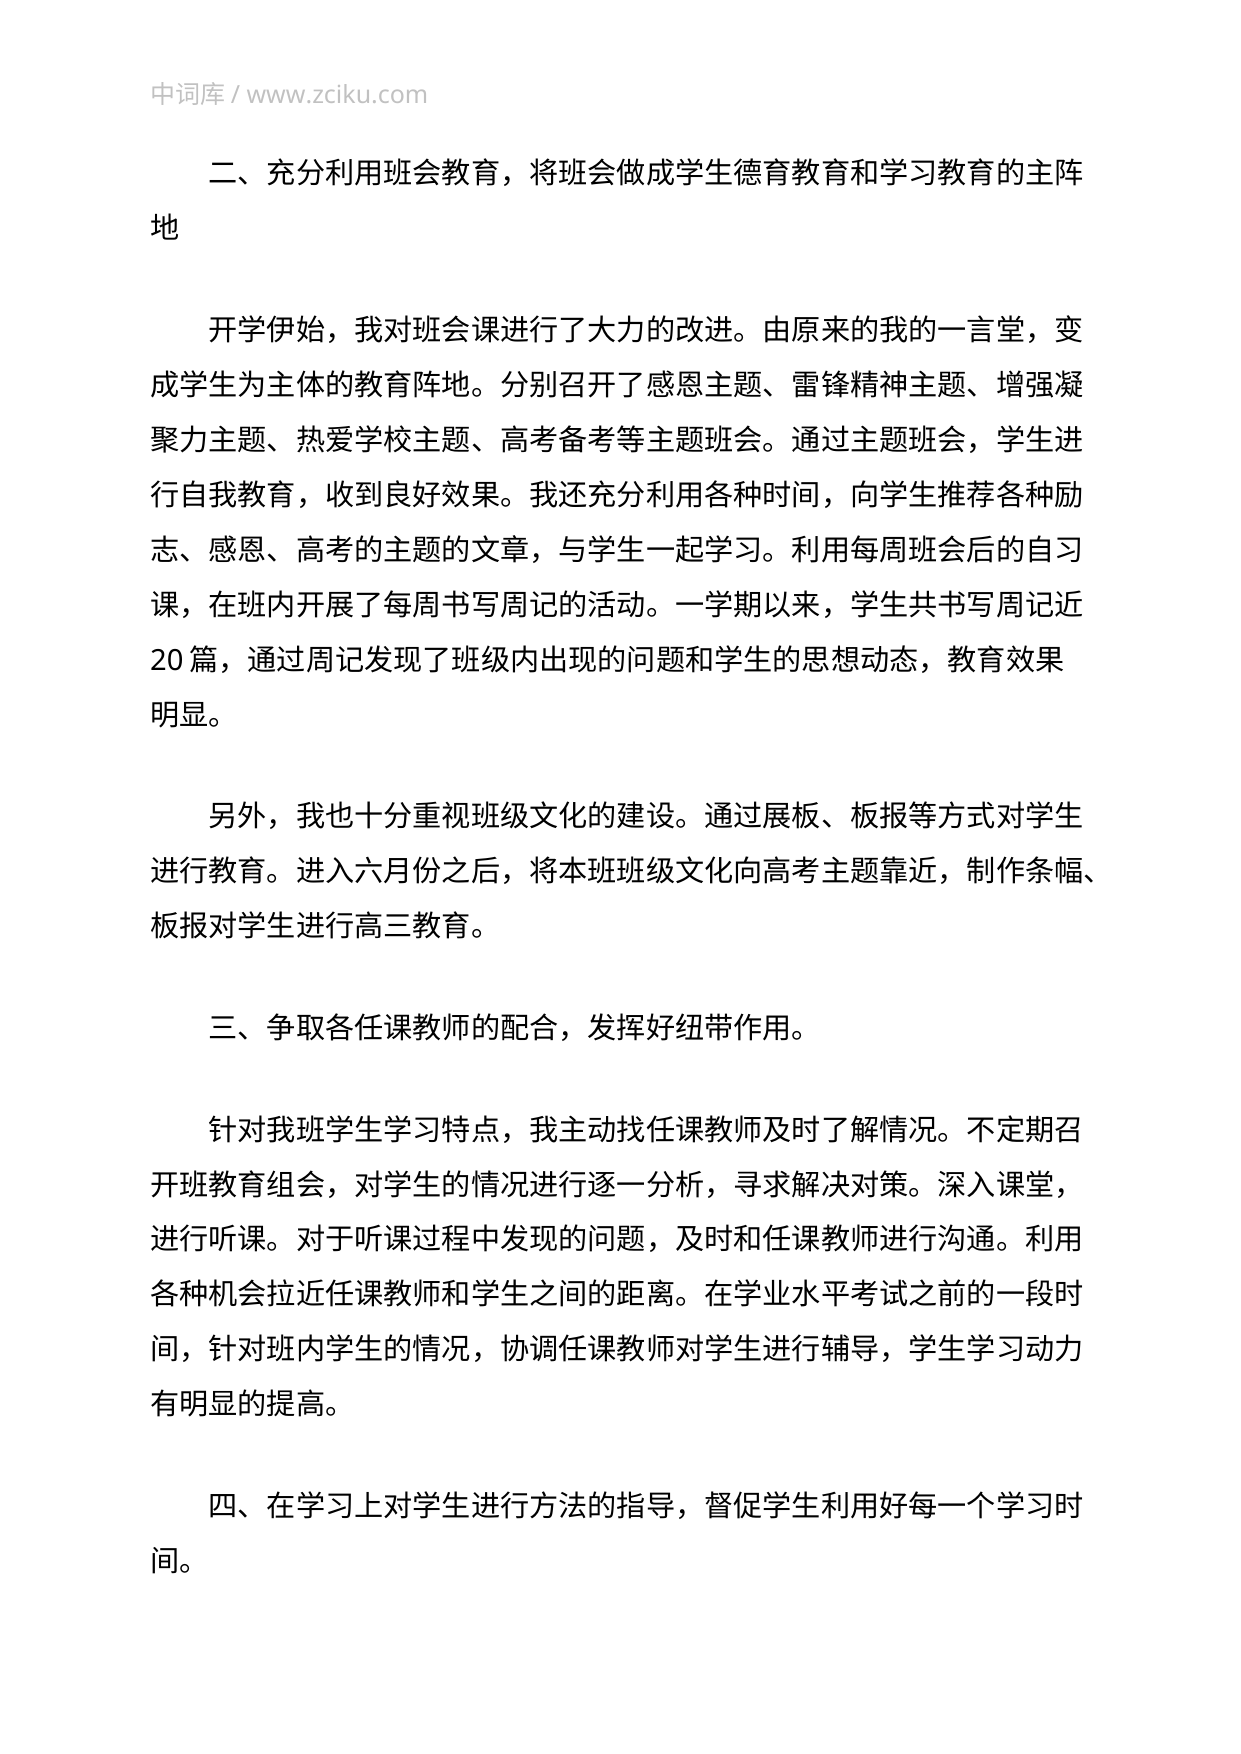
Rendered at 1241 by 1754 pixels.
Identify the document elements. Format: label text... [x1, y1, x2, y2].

text 开学伊始，我对班会课进行了大力的改进。由原来的我的一言堂，变成学生为主体的教育阵地。分别召开了感恩主题、雷锋精神主题、增强凝聚力主题、热爱学校主题、高考备考等主题班会。通过主题班会，学生进行自我教育，收到良好效果。我还充分利用各种时间，向学生推荐各种励志、感恩、高考的主题的文章，与学生一起学习。利用每周班会后的自习课，在班内开展了每周书写周记的活动。一学期以来，学生共书写周记近20篇，通过周记发现了班级内出现的问题和学生的思想动态，教育效果明显。 [150, 307, 1090, 733]
text 二、充分利用班会教育，将班会做成学生德育教育和学习教育的主阵地 [150, 150, 1090, 247]
text 三、争取各任课教师的配合，发挥好纽带作用。 [150, 1004, 1090, 1047]
text 针对我班学生学习特点，我主动找任课教师及时了解情况。不定期召开班教育组会，对学生的情况进行逐一分析，寻求解决对策。深入课堂，进行听课。对于听课过程中发现的问题，及时和任课教师进行沟通。利用各种机会拉近任课教师和学生之间的距离。在学业水平考试之前的一段时间，针对班内学生的情况，协调任课教师对学生进行辅导，学生学习动力有明显的提高。 [150, 1106, 1090, 1423]
text 另外，我也十分重视班级文化的建设。通过展板、板报等方式对学生进行教育。进入六月份之后，将本班班级文化向高考主题靠近，制作条幅、板报对学生进行高三教育。 [150, 793, 1090, 945]
text 四、在学习上对学生进行方法的指导，督促学生利用好每一个学习时间。 [150, 1482, 1090, 1579]
